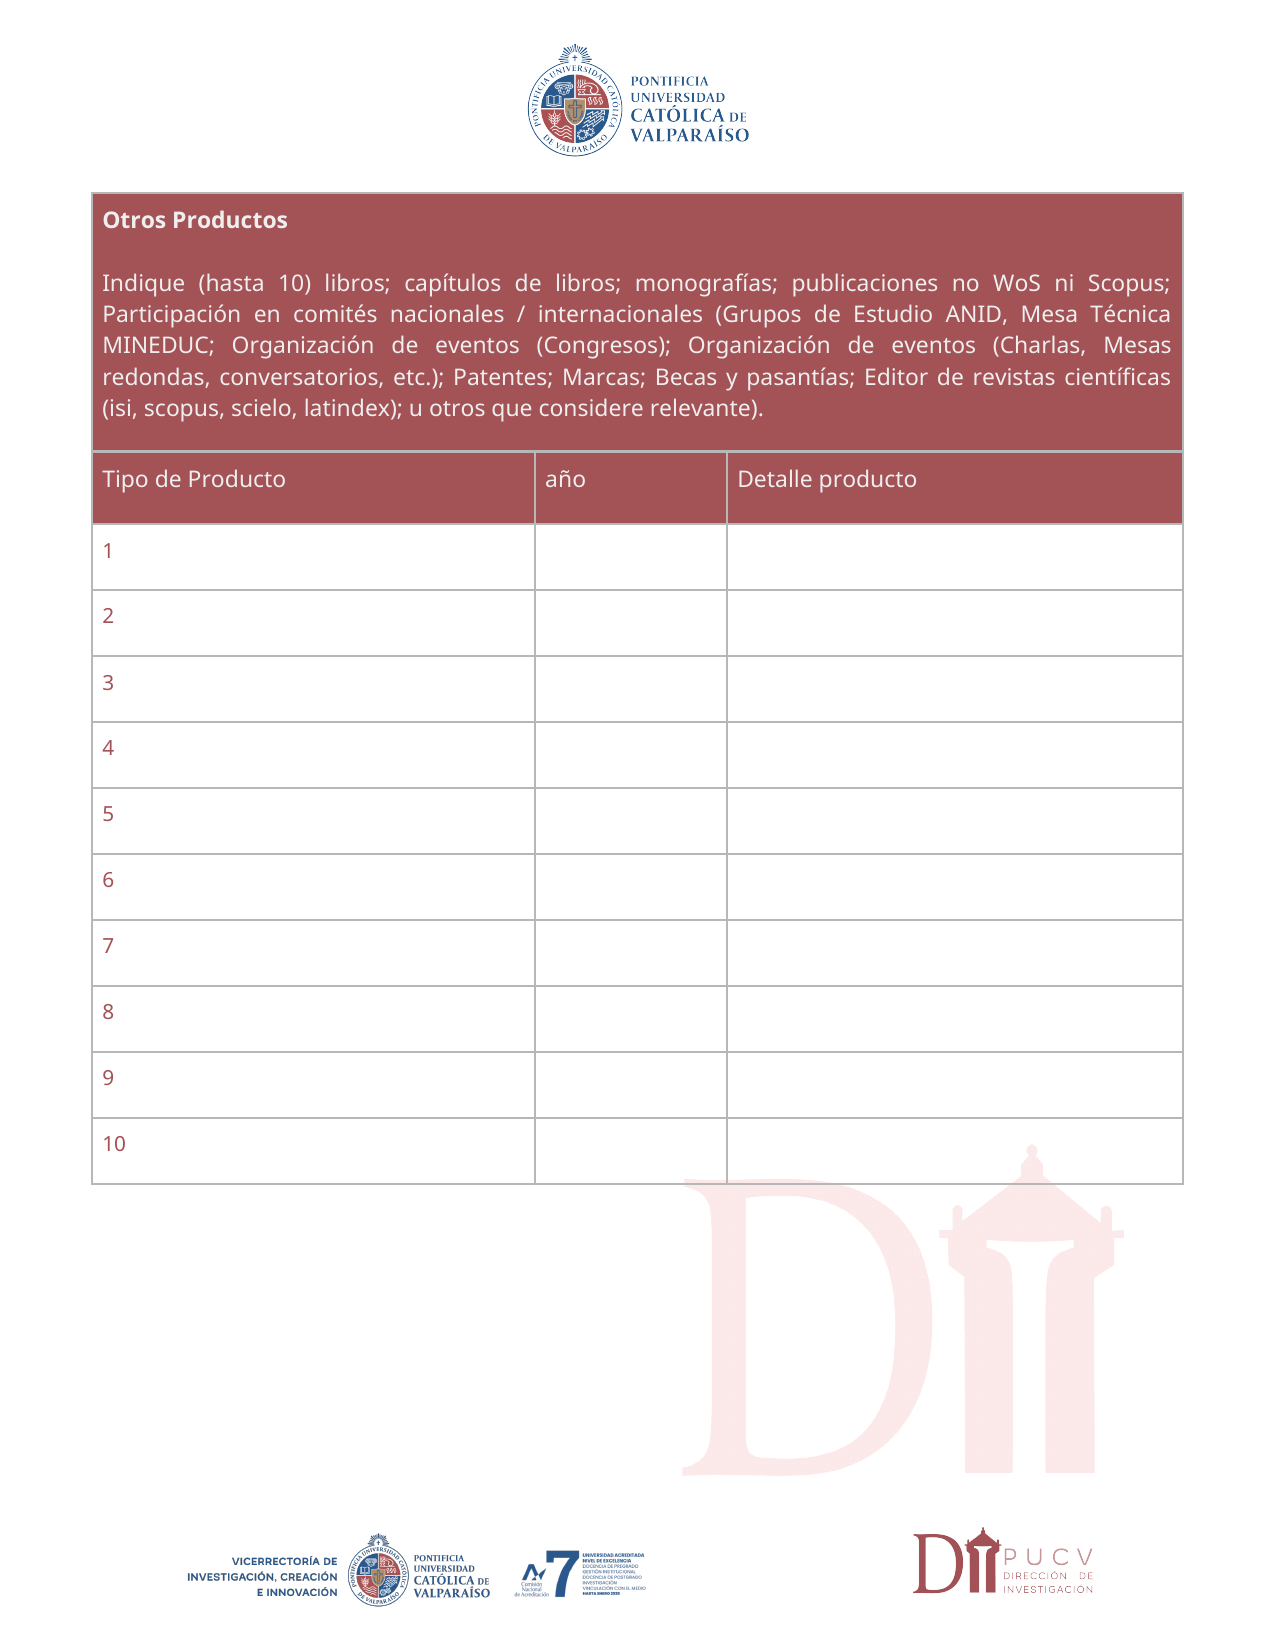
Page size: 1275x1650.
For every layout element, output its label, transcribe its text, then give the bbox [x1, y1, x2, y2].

table_cell 5 [93, 789, 534, 853]
table_cell [728, 723, 1182, 787]
picture [177, 1529, 649, 1609]
table_cell 9 [93, 1053, 534, 1117]
table_cell [728, 1119, 1182, 1183]
table_cell [536, 525, 726, 589]
table_cell [536, 921, 726, 985]
table_cell [728, 855, 1182, 919]
table_cell [728, 657, 1182, 721]
table_cell [536, 855, 726, 919]
table_cell [536, 723, 726, 787]
table_cell [536, 591, 726, 655]
table_cell [536, 987, 726, 1051]
table_cell [536, 1119, 726, 1183]
table_cell 1 [93, 525, 534, 589]
table_cell 10 [93, 1119, 534, 1183]
table_cell [536, 1053, 726, 1117]
table_cell [536, 657, 726, 721]
table_cell [728, 987, 1182, 1051]
table_cell 3 [93, 657, 534, 721]
picture [496, 41, 780, 160]
table_cell [728, 921, 1182, 985]
table_cell Detalle producto [728, 453, 1182, 523]
table_cell 8 [93, 987, 534, 1051]
table_cell 2 [93, 591, 534, 655]
table_cell [728, 525, 1182, 589]
picture [913, 1527, 1097, 1596]
table_cell [728, 1053, 1182, 1117]
table_cell 7 [93, 921, 534, 985]
table_cell año [536, 453, 726, 523]
table_cell [536, 789, 726, 853]
table_cell [728, 591, 1182, 655]
table_cell [728, 789, 1182, 853]
table_cell Tipo de Producto [93, 453, 534, 523]
table_header Otros Productos Indique (hasta 10) libros; capítulos de libros; monografías; publicaciones no WoS ni Scopus; Participación en comités nacionales / internacionales (Grupos de Estudio ANID, Mesa Técnica MINEDUC; Organización de eventos (Congresos); Organización de eventos (Charlas, Mesas redondas, conversatorios, etc.); Patentes; Marcas; Becas y pasantías; Editor de revistas científicas (isi, scopus, scielo, latindex); u otros que considere relevante). [93, 194, 1182, 450]
table_cell 4 [93, 723, 534, 787]
table_cell 6 [93, 855, 534, 919]
